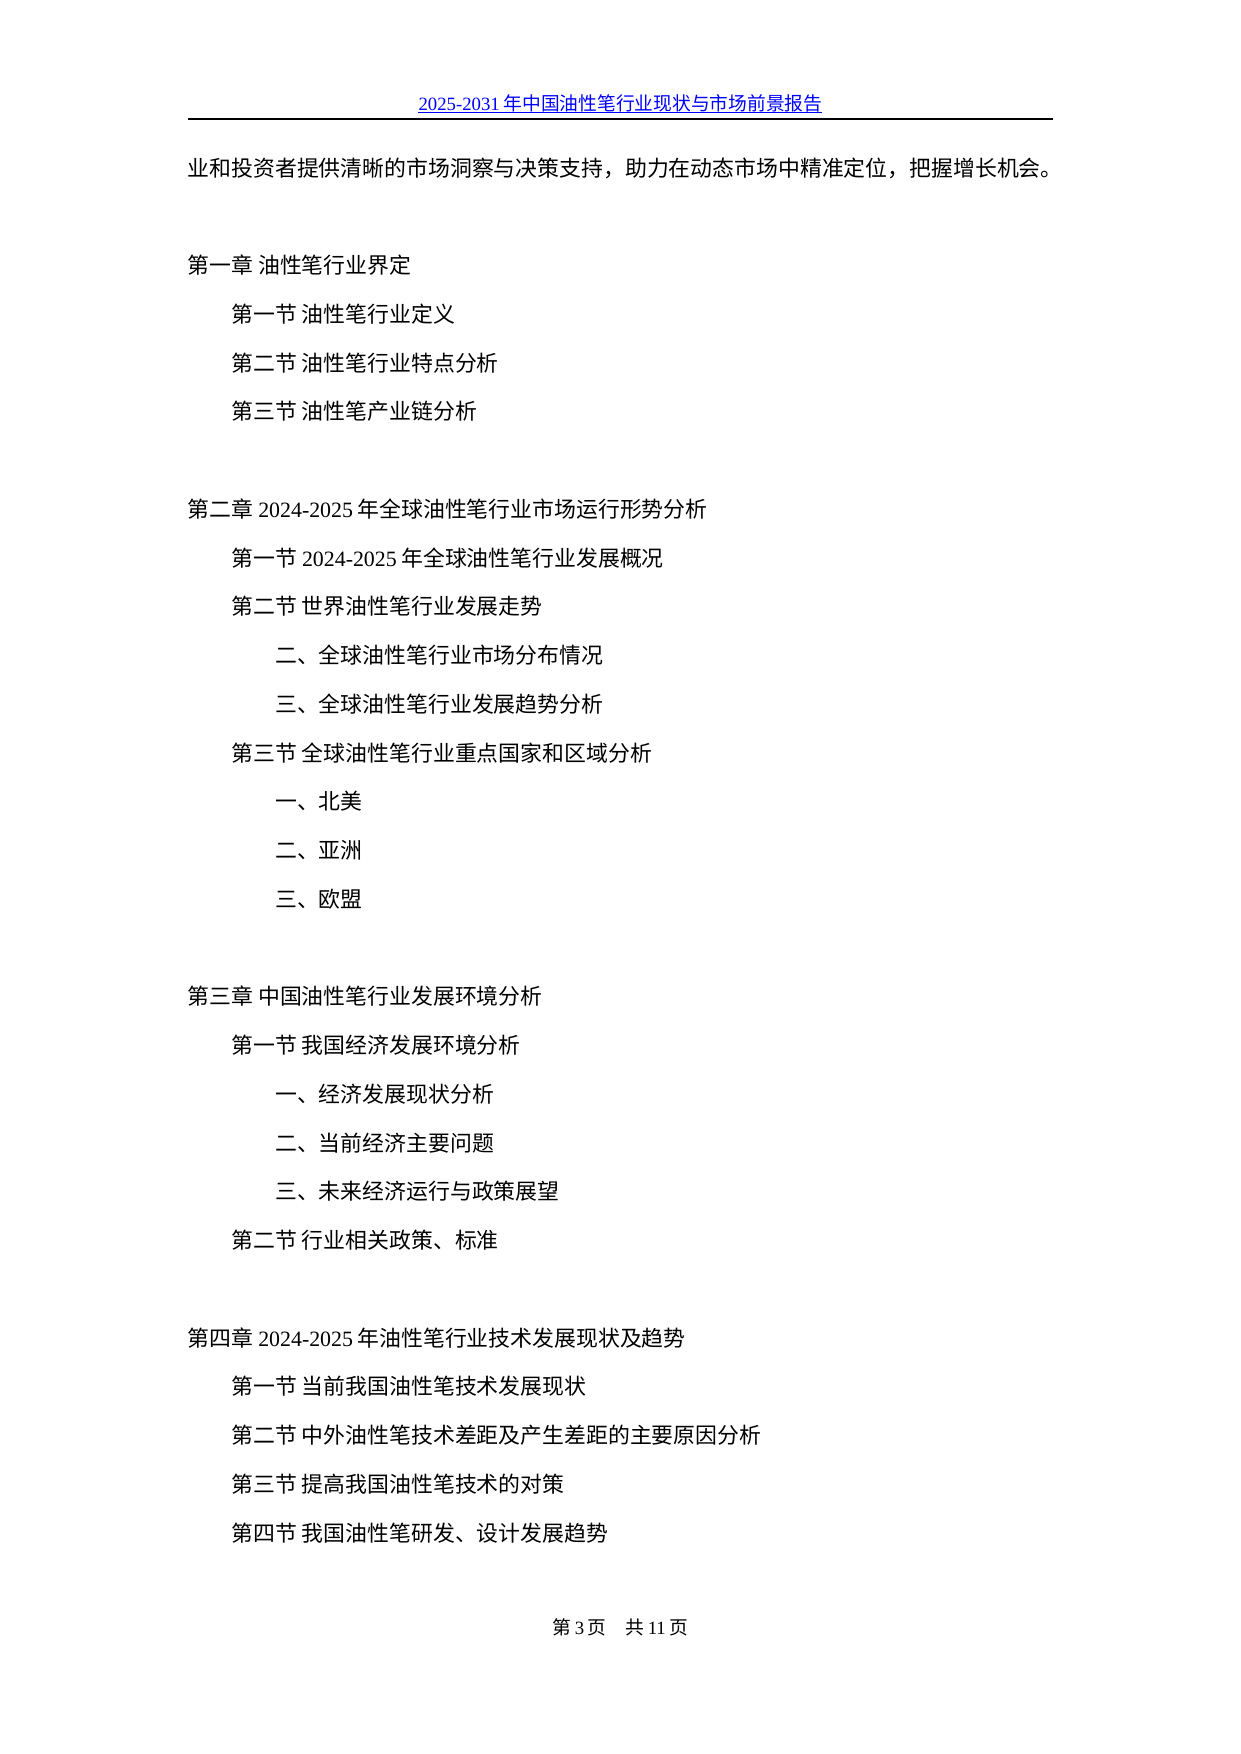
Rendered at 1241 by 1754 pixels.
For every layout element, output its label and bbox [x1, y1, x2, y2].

text [187, 150, 1053, 1548]
